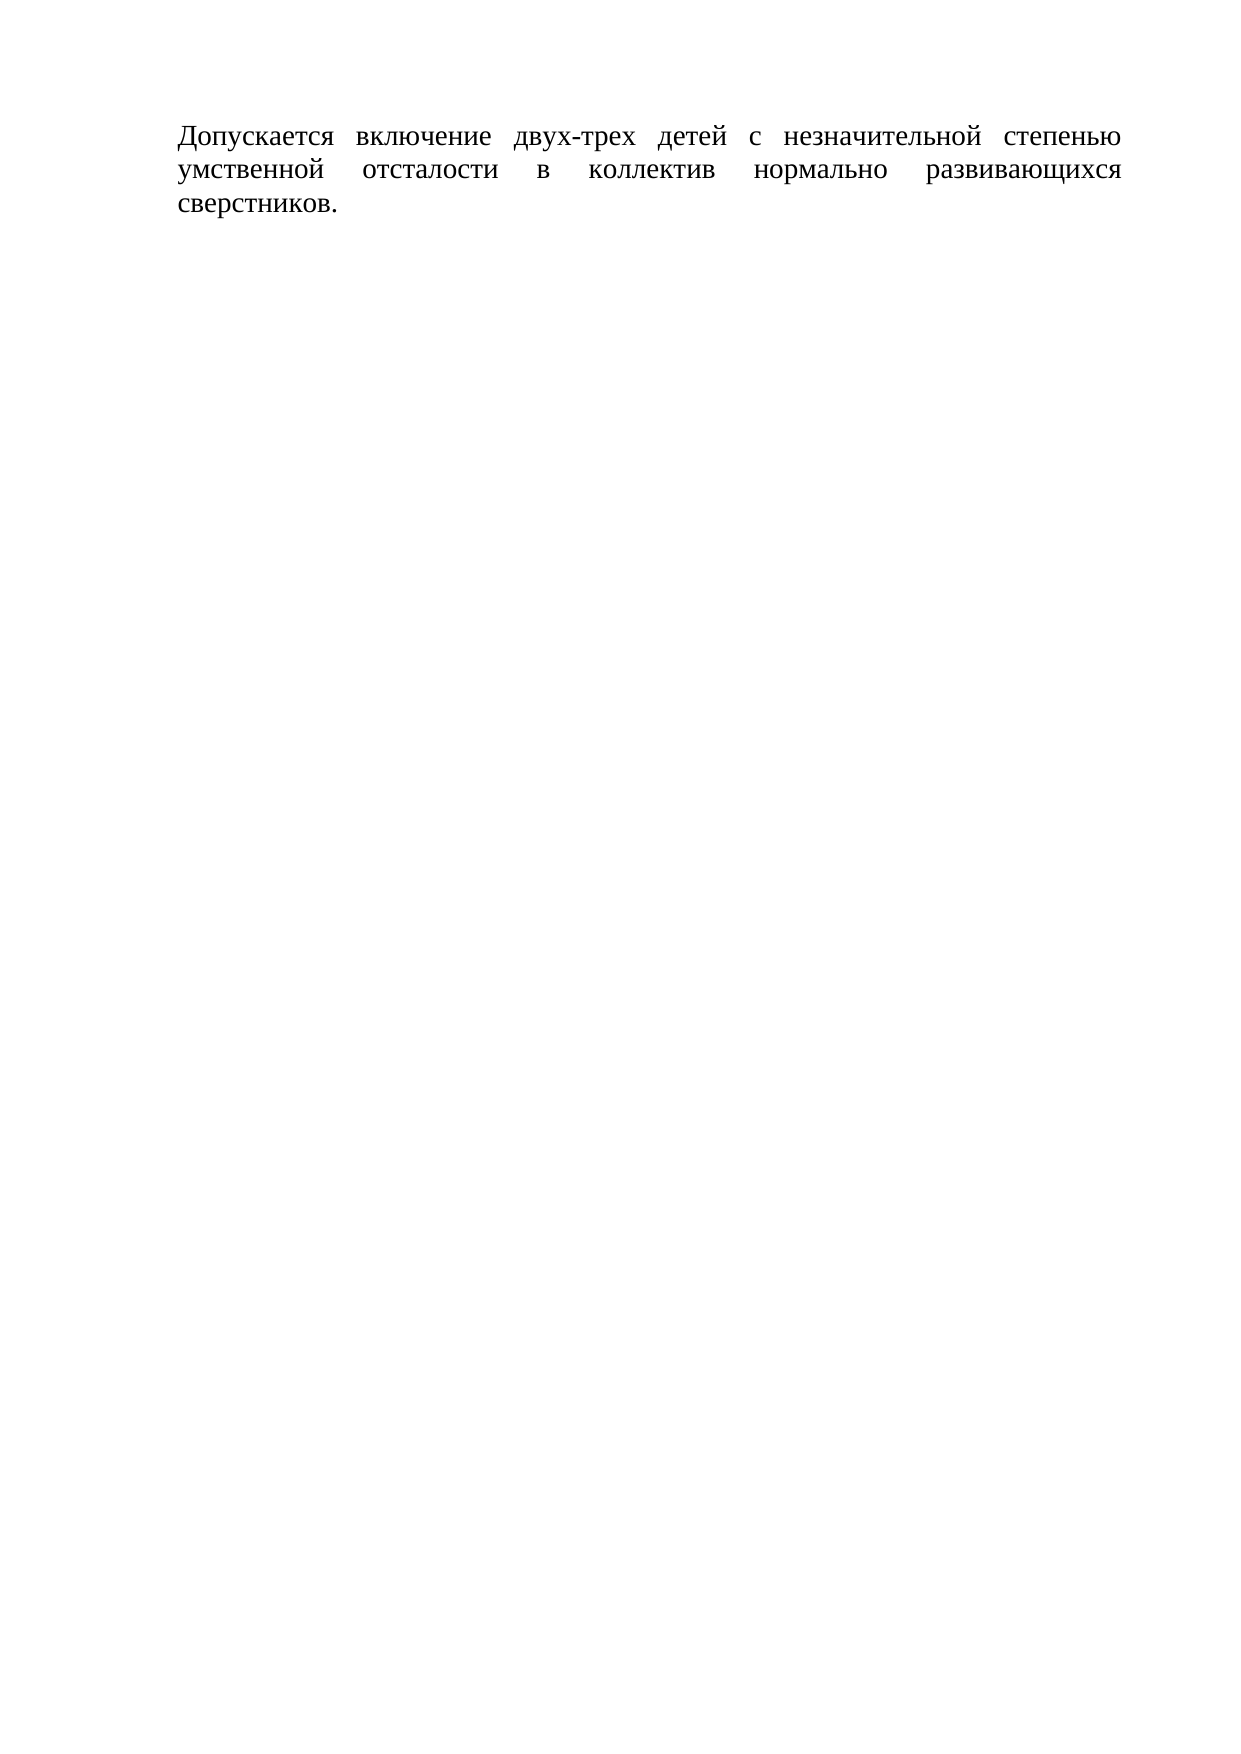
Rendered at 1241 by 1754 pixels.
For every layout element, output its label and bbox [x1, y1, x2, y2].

text [177, 118, 1122, 219]
